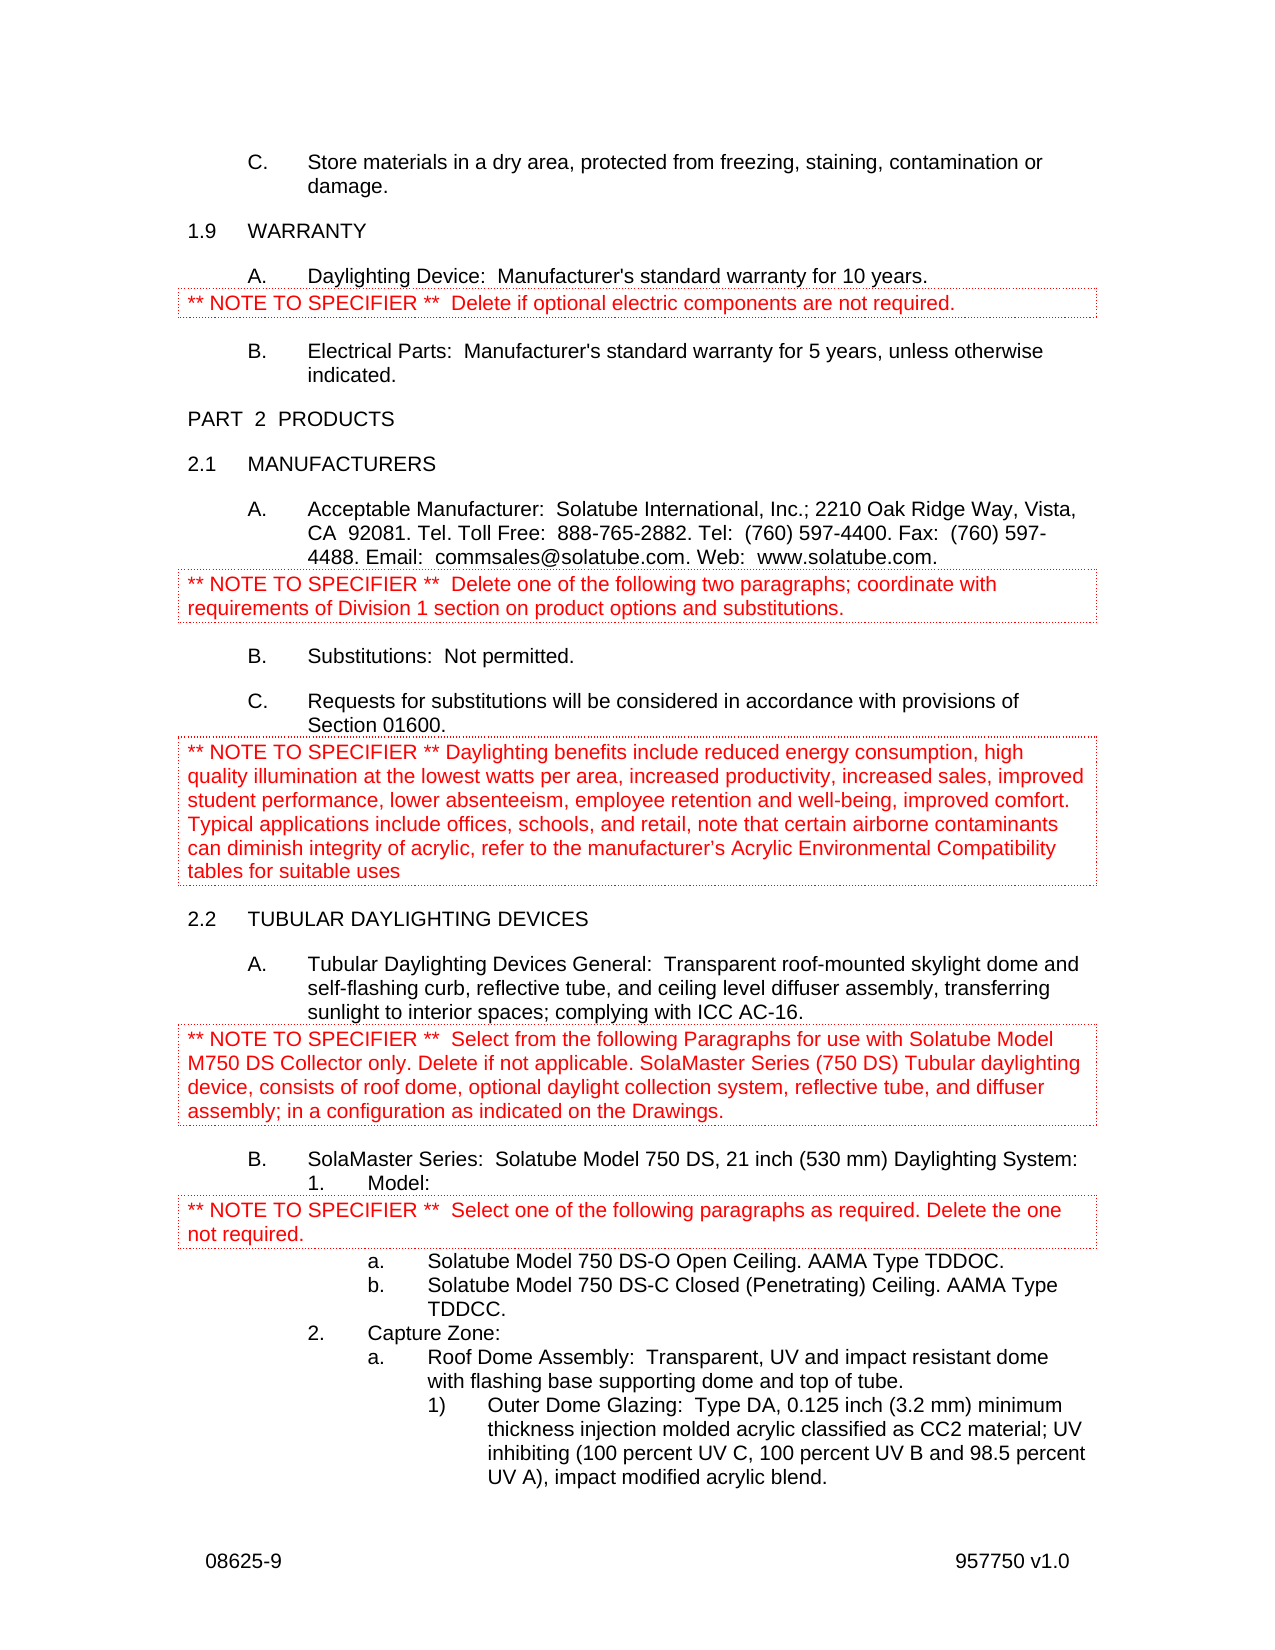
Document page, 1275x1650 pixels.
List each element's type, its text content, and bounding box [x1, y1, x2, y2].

text Roof Dome Assembly: Transparent, UV and impact resistant dome with flashing base supporting dome and top of tube. [367, 1345, 1087, 1393]
text ** NOTE TO SPECIFIER ** Delete if optional electric components are not required. [178, 287, 1097, 318]
text ** NOTE TO SPECIFIER ** Daylighting benefits include reduced energy consumption, high quality illumination at the lowest watts per area, increased productivity, increased sales, improved student performance, lower absenteeism, employee retention and well-being, improved comfort. Typical applications include offices, schools, and retail, note that certain airborne contaminants can diminish integrity of acrylic, refer to the manufacturer’s Acrylic Environmental Compatibility tables for suitable uses [178, 736, 1097, 886]
text Requests for substitutions will be considered in accordance with provisions of Section 01600. [247, 688, 1087, 736]
text Substitutions: Not permitted. [247, 644, 1087, 668]
text Daylighting Device: Manufacturer's standard warranty for 10 years. [247, 263, 1087, 287]
text Store materials in a dry area, protected from freezing, staining, contamination or damage. [247, 150, 1087, 198]
text ** NOTE TO SPECIFIER ** Delete one of the following two paragraphs; coordinate with requirements of Division 1 section on product options and substitutions. [178, 569, 1097, 623]
text Model: [307, 1171, 1087, 1195]
text ** NOTE TO SPECIFIER ** Select from the following Paragraphs for use with Solatube Model M750 DS Collector only. Delete if not applicable. SolaMaster Series (750 DS) Tubular daylighting device, consists of roof dome, optional daylight collection system, reflective tube, and diffuser assembly; in a configuration as indicated on the Drawings. [178, 1024, 1097, 1126]
text Solatube Model 750 DS-O Open Ceiling. AAMA Type TDDOC. [367, 1249, 1087, 1273]
text Electrical Parts: Manufacturer's standard warranty for 5 years, unless otherwise indicated. [247, 338, 1087, 386]
text Capture Zone: [307, 1321, 1087, 1345]
text Solatube Model 750 DS-C Closed (Penetrating) Ceiling. AAMA Type TDDCC. [367, 1273, 1087, 1321]
text PRODUCTS [187, 407, 1087, 431]
text Acceptable Manufacturer: Solatube International, Inc.; 2210 Oak Ridge Way, Vista, CA 92081. Tel. Toll Free: 888-765-2882. Tel: (760) 597-4400. Fax: (760) 597-4488. Email: commsales@solatube.com. Web: www.solatube.com. [247, 497, 1087, 569]
text TUBULAR DAYLIGHTING DEVICES [187, 907, 1087, 931]
text ** NOTE TO SPECIFIER ** Select one of the following paragraphs as required. Delete the one not required. [178, 1195, 1097, 1249]
text Outer Dome Glazing: Type DA, 0.125 inch (3.2 mm) minimum thickness injection molded acrylic classified as CC2 material; UV inhibiting (100 percent UV C, 100 percent UV B and 98.5 percent UV A), impact modified acrylic blend. [427, 1393, 1087, 1488]
text WARRANTY [187, 219, 1087, 243]
text Tubular Daylighting Devices General: Transparent roof-mounted skylight dome and self-flashing curb, reflective tube, and ceiling level diffuser assembly, transferring sunlight to interior spaces; complying with ICC AC-16. [247, 952, 1087, 1024]
text SolaMaster Series: Solatube Model 750 DS, 21 inch (530 mm) Daylighting System: [247, 1147, 1087, 1171]
text MANUFACTURERS [187, 452, 1087, 476]
